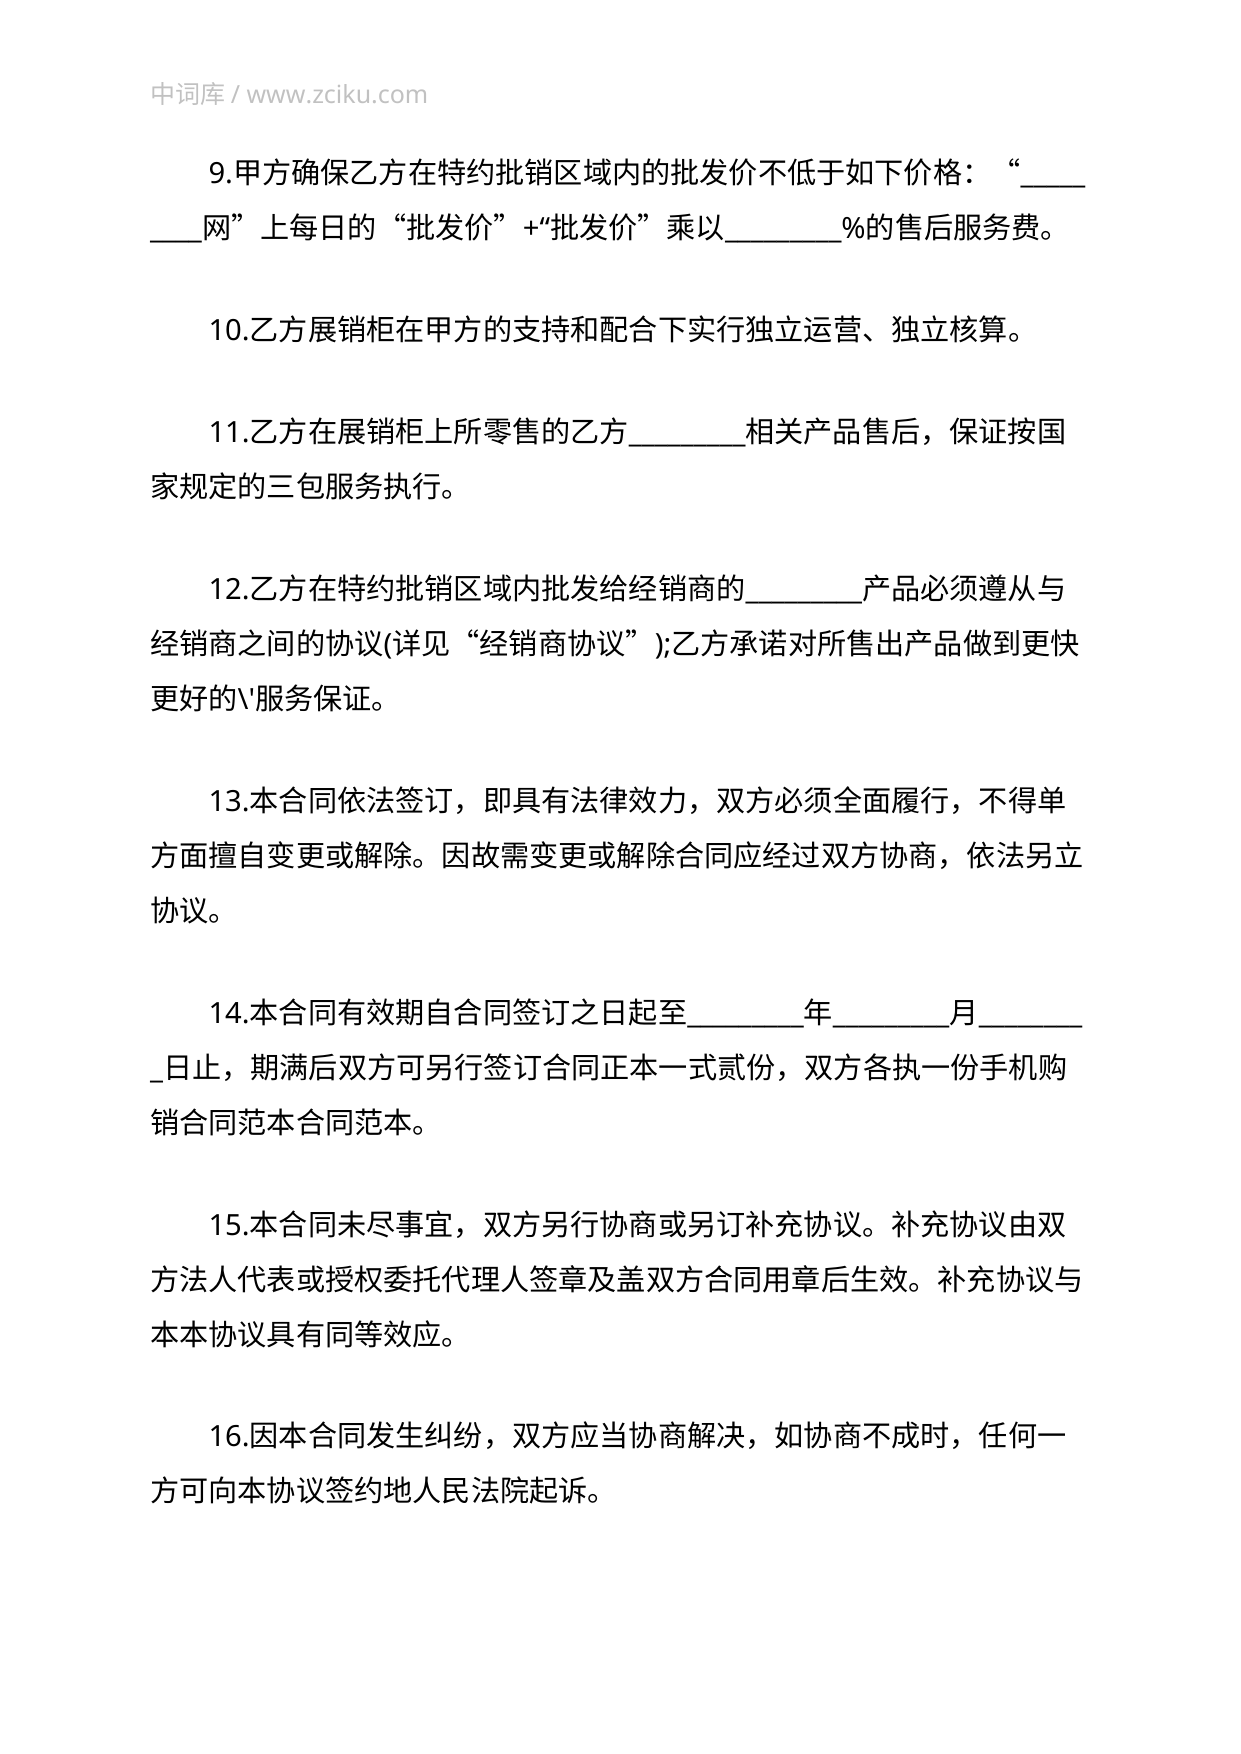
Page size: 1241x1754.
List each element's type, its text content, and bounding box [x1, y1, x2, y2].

text 10.乙方展销柜在甲方的支持和配合下实行独立运营、独立核算。 [150, 307, 1090, 349]
text 11.乙方在展销柜上所零售的乙方_________相关产品售后，保证按国家规定的三包服务执行。 [150, 409, 1090, 506]
text 13.本合同依法签订，即具有法律效力，双方必须全面履行，不得单方面擅自变更或解除。因故需变更或解除合同应经过双方协商，依法另立协议。 [150, 778, 1090, 930]
text 14.本合同有效期自合同签订之日起至_________年_________月_________日止，期满后双方可另行签订合同正本一式贰份，双方各执一份手机购销合同范本合同范本。 [150, 989, 1090, 1142]
text 15.本合同未尽事宜，双方另行协商或另订补充协议。补充协议由双方法人代表或授权委托代理人签章及盖双方合同用章后生效。补充协议与本本协议具有同等效应。 [150, 1201, 1090, 1353]
text 9.甲方确保乙方在特约批销区域内的批发价不低于如下价格：“_________网”上每日的“批发价”+“批发价”乘以_________%的售后服务费。 [150, 150, 1090, 247]
text 12.乙方在特约批销区域内批发给经销商的_________产品必须遵从与经销商之间的协议(详见“经销商协议”);乙方承诺对所售出产品做到更快更好的\'服务保证。 [150, 566, 1090, 718]
text 16.因本合同发生纠纷，双方应当协商解决，如协商不成时，任何一方可向本协议签约地人民法院起诉。 [150, 1413, 1090, 1510]
